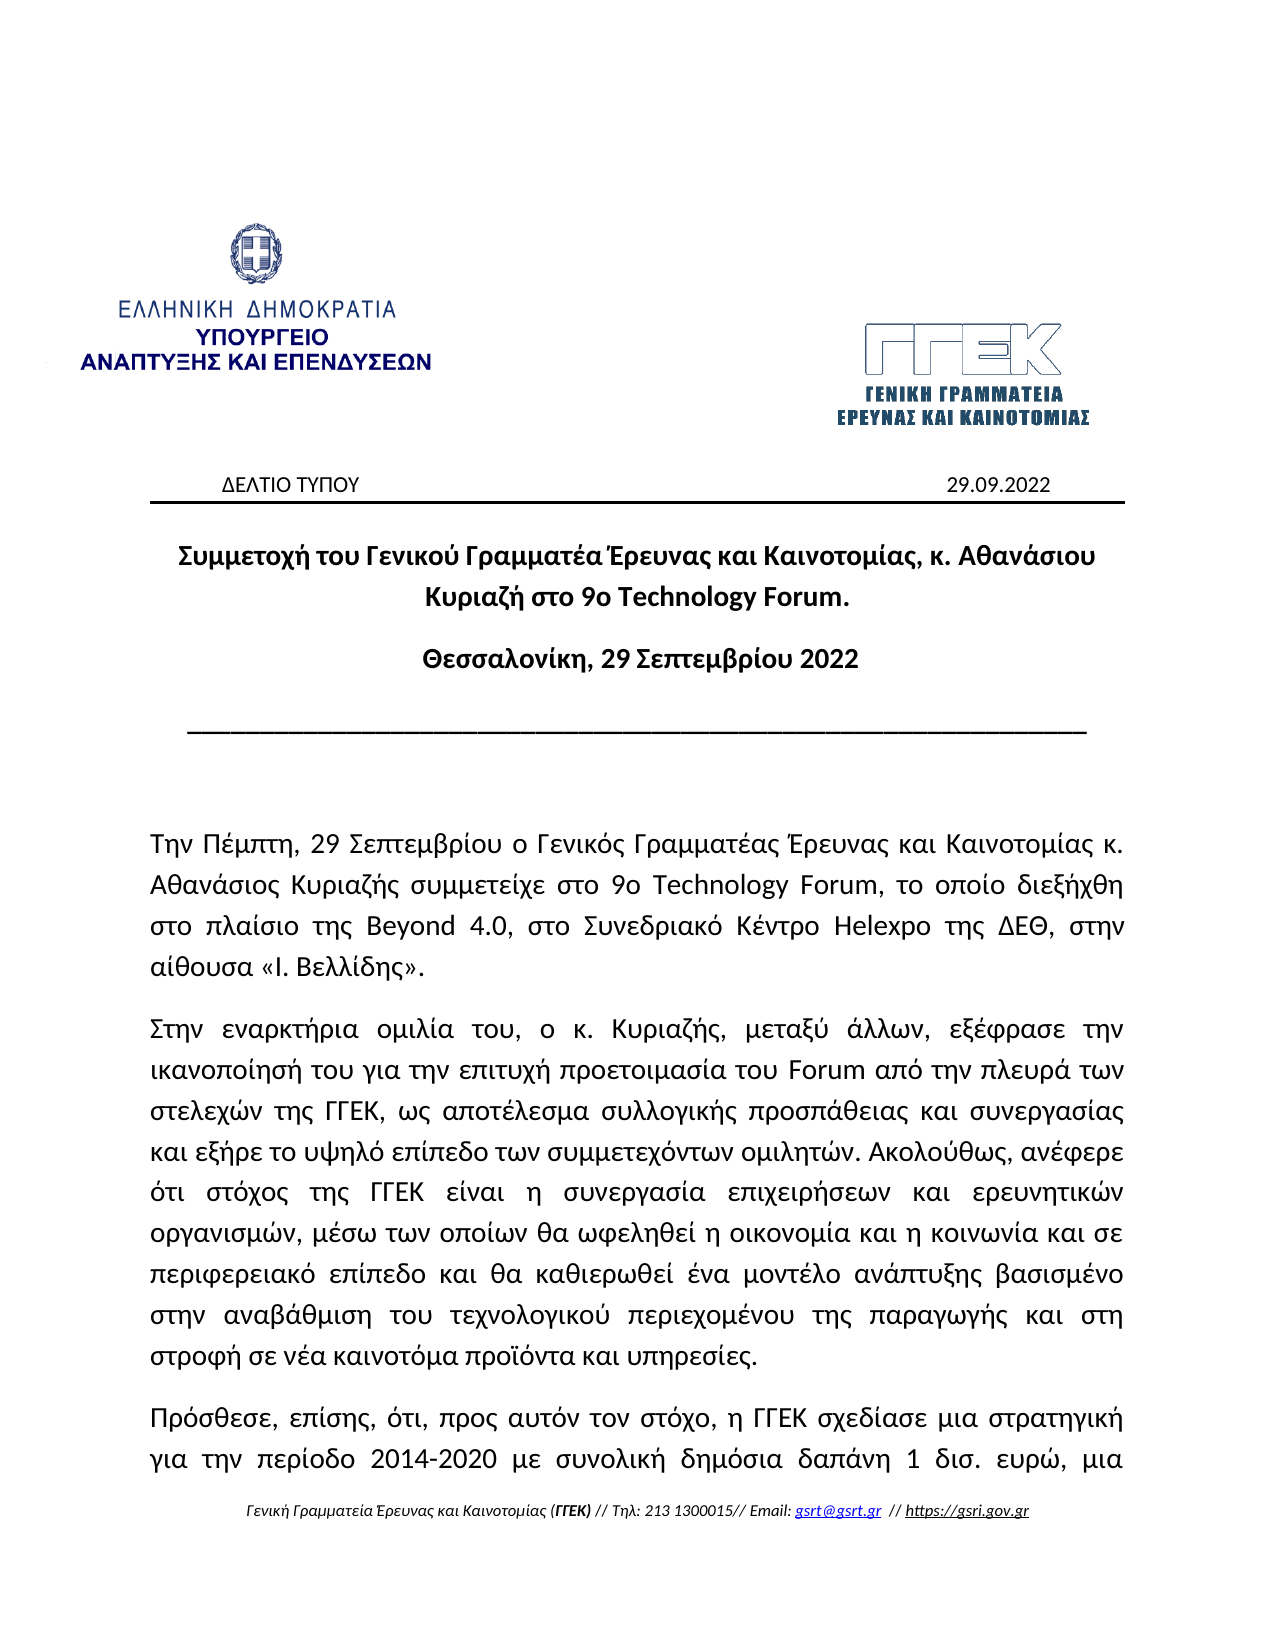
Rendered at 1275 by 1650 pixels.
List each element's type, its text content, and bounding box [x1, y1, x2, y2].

text ΔΕΛΤΙΟ ΤΥΠΟΥ 29.09.2022 [150, 471, 1125, 501]
picture [836, 316, 1090, 426]
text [150, 1399, 1125, 1476]
text Στην εναρκτήρια ομιλία του, ο κ. Κυριαζής, μεταξύ άλλων, εξέφρασε την ικανοποίησή του για την επιτυχή προετοιμασία του Forum από την πλευρά των στελεχών της ΓΓΕΚ, ως αποτέλεσμα συλλογικής προσπάθειας και συνεργασίας και εξήρε το υψηλό επίπεδο των συμμετεχόντων ομιλητών. Ακολούθως, ανέφερε ότι στόχος της ΓΓΕΚ είναι η συνεργασία επιχειρήσεων και ερευνητικών οργανισμών, μέσω των οποίων θα ωφεληθεί η οικονομία και η κοινωνία και σε περιφερειακό επίπεδο και θα καθιερωθεί ένα μοντέλο ανάπτυξης βασισμένο στην αναβάθμιση του τεχνολογικού περιεχομένου της παραγωγής και στη στροφή σε νέα καινοτόμα προϊόντα και υπηρεσίες. [150, 1010, 1125, 1373]
text Συμμετοχή του Γενικού Γραμματέα Έρευνας και Καινοτομίας, κ. Αθανάσιου Κυριαζή στο 9o Technology Forum. [150, 537, 1125, 614]
text Την Πέμπτη, 29 Σεπτεμβρίου ο Γενικός Γραμματέας Έρευνας και Καινοτομίας κ. Αθανάσιος Κυριαζής συμμετείχε στο 9ο Technology Forum, το οποίο διεξήχθη στο πλαίσιο της Beyond 4.0, στο Συνεδριακό Κέντρο Helexpo της ΔΕΘ, στην αίθουσα «Ι. Βελλίδης». [150, 825, 1125, 984]
text Θεσσαλονίκη, 29 Σεπτεμβρίου 2022 [150, 640, 1125, 676]
picture [46, 223, 467, 385]
text ______________________________________________________________ [150, 702, 1125, 737]
